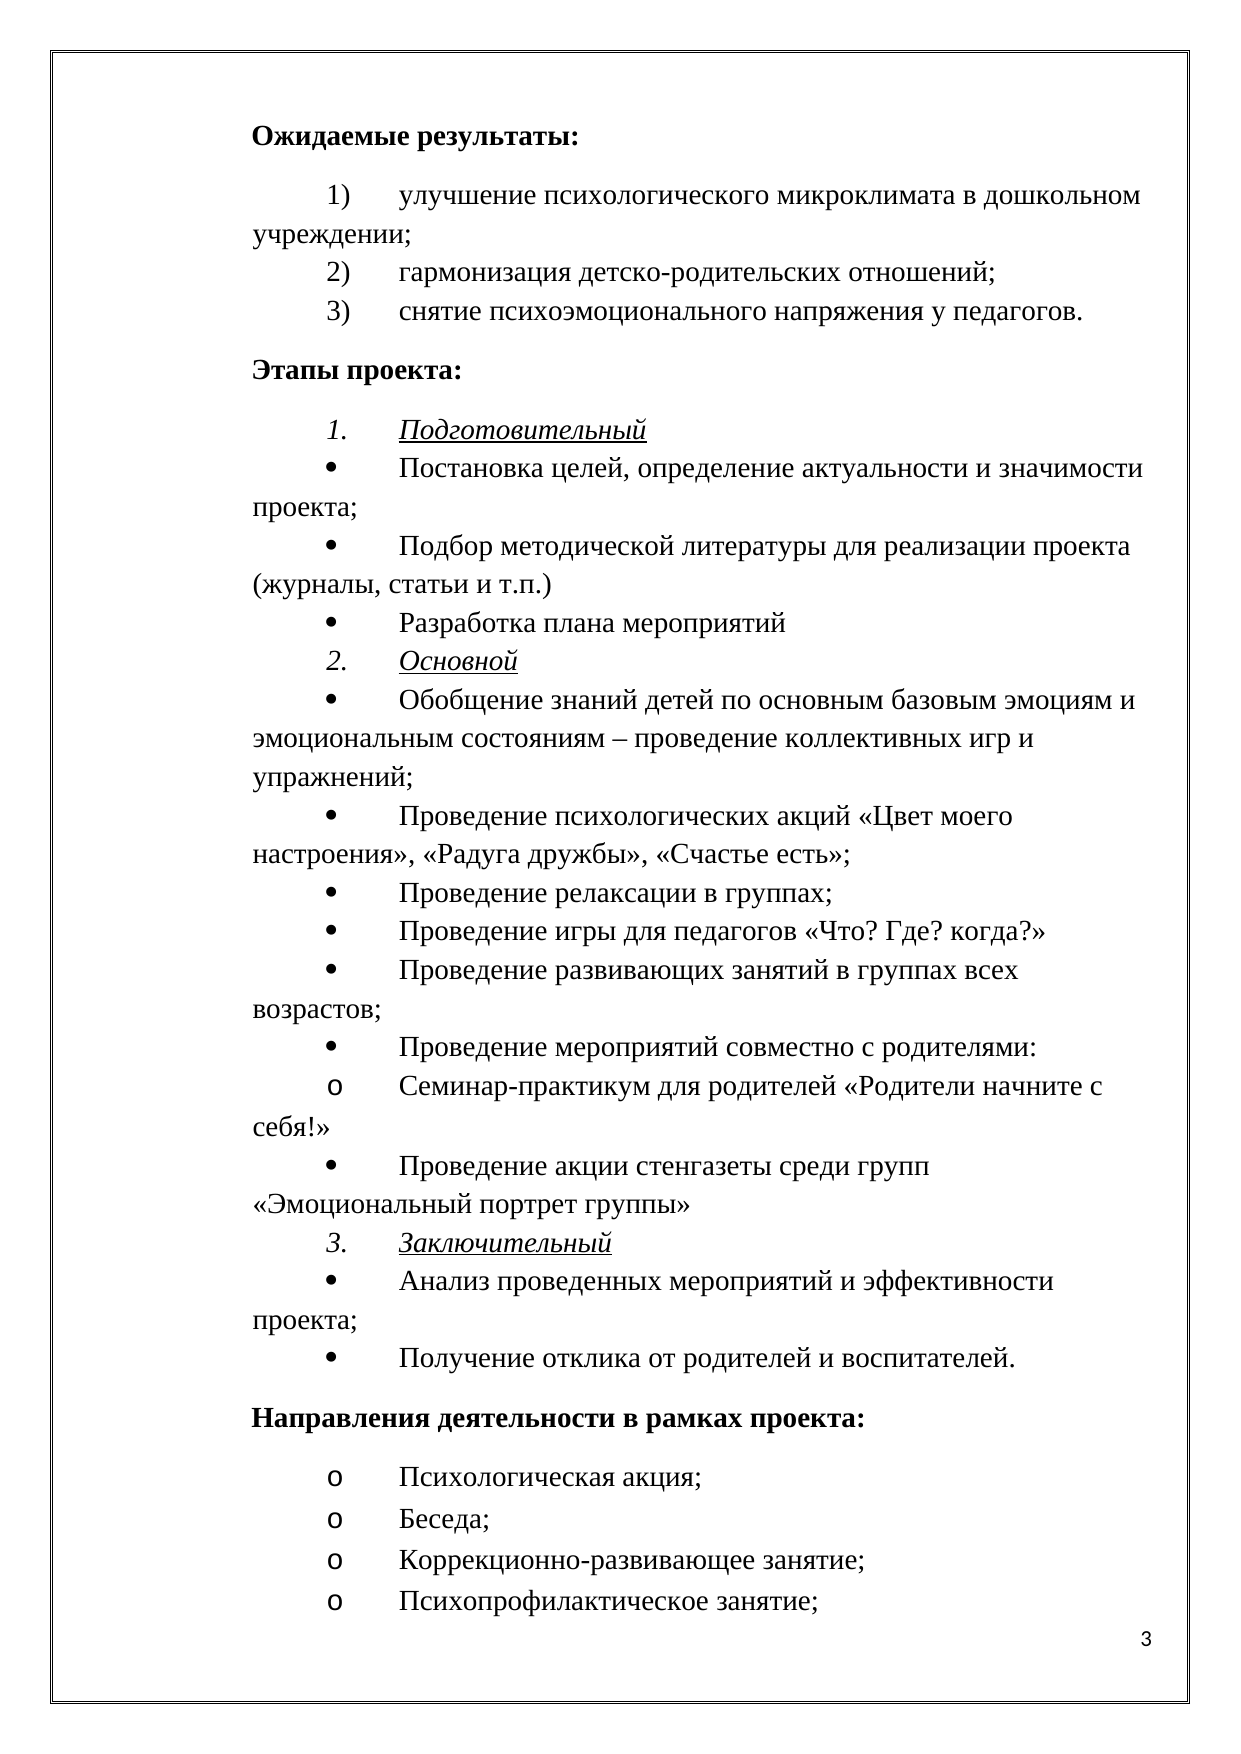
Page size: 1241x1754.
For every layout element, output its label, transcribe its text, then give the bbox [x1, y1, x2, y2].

list Коррекционно-развивающее занятие; [252, 1542, 1152, 1578]
list гармонизация детско-родительских отношений; [252, 254, 1152, 288]
text Ожидаемые результаты: [177, 118, 1152, 152]
list Проведение игры для педагогов «Что? Где? когда?» [252, 913, 1152, 947]
list Подготовительный [252, 412, 1152, 445]
list Проведение релаксации в группах; [252, 875, 1152, 908]
list Подбор методической литературы для реализации проекта (журналы, статьи и т.п.) [252, 528, 1152, 600]
list Получение отклика от родителей и воспитателей. [252, 1341, 1152, 1374]
list снятие психоэмоционального напряжения у педагогов. [252, 293, 1152, 327]
text Этапы проекта: [177, 352, 1152, 386]
list Разработка плана мероприятий [252, 605, 1152, 638]
list Проведение развивающих занятий в группах всех возрастов; [252, 952, 1152, 1024]
list Заключительный [252, 1225, 1152, 1258]
list Обобщение знаний детей по основным базовым эмоциям и эмоциональным состояниям – проведение коллективных игр и упражнений; [252, 682, 1152, 793]
text Направления деятельности в рамках проекта: [177, 1400, 1152, 1433]
list Проведение мероприятий совместно с родителями: [252, 1029, 1152, 1063]
list Семинар-практикум для родителей «Родители начните с себя!» [252, 1068, 1152, 1143]
list Проведение акции стенгазеты среди групп «Эмоциональный портрет группы» [252, 1148, 1152, 1220]
list Постановка целей, определение актуальности и значимости проекта; [252, 450, 1152, 523]
list Основной [252, 643, 1152, 677]
list улучшение психологического микроклимата в дошкольном учреждении; [252, 177, 1152, 249]
list Беседа; [252, 1501, 1152, 1537]
list Проведение психологических акций «Цвет моего настроения», «Радуга дружбы», «Счастье есть»; [252, 798, 1152, 870]
list Психопрофилактическое занятие; [252, 1583, 1152, 1619]
list Анализ проведенных мероприятий и эффективности проекта; [252, 1263, 1152, 1336]
list Психологическая акция; [252, 1459, 1152, 1495]
